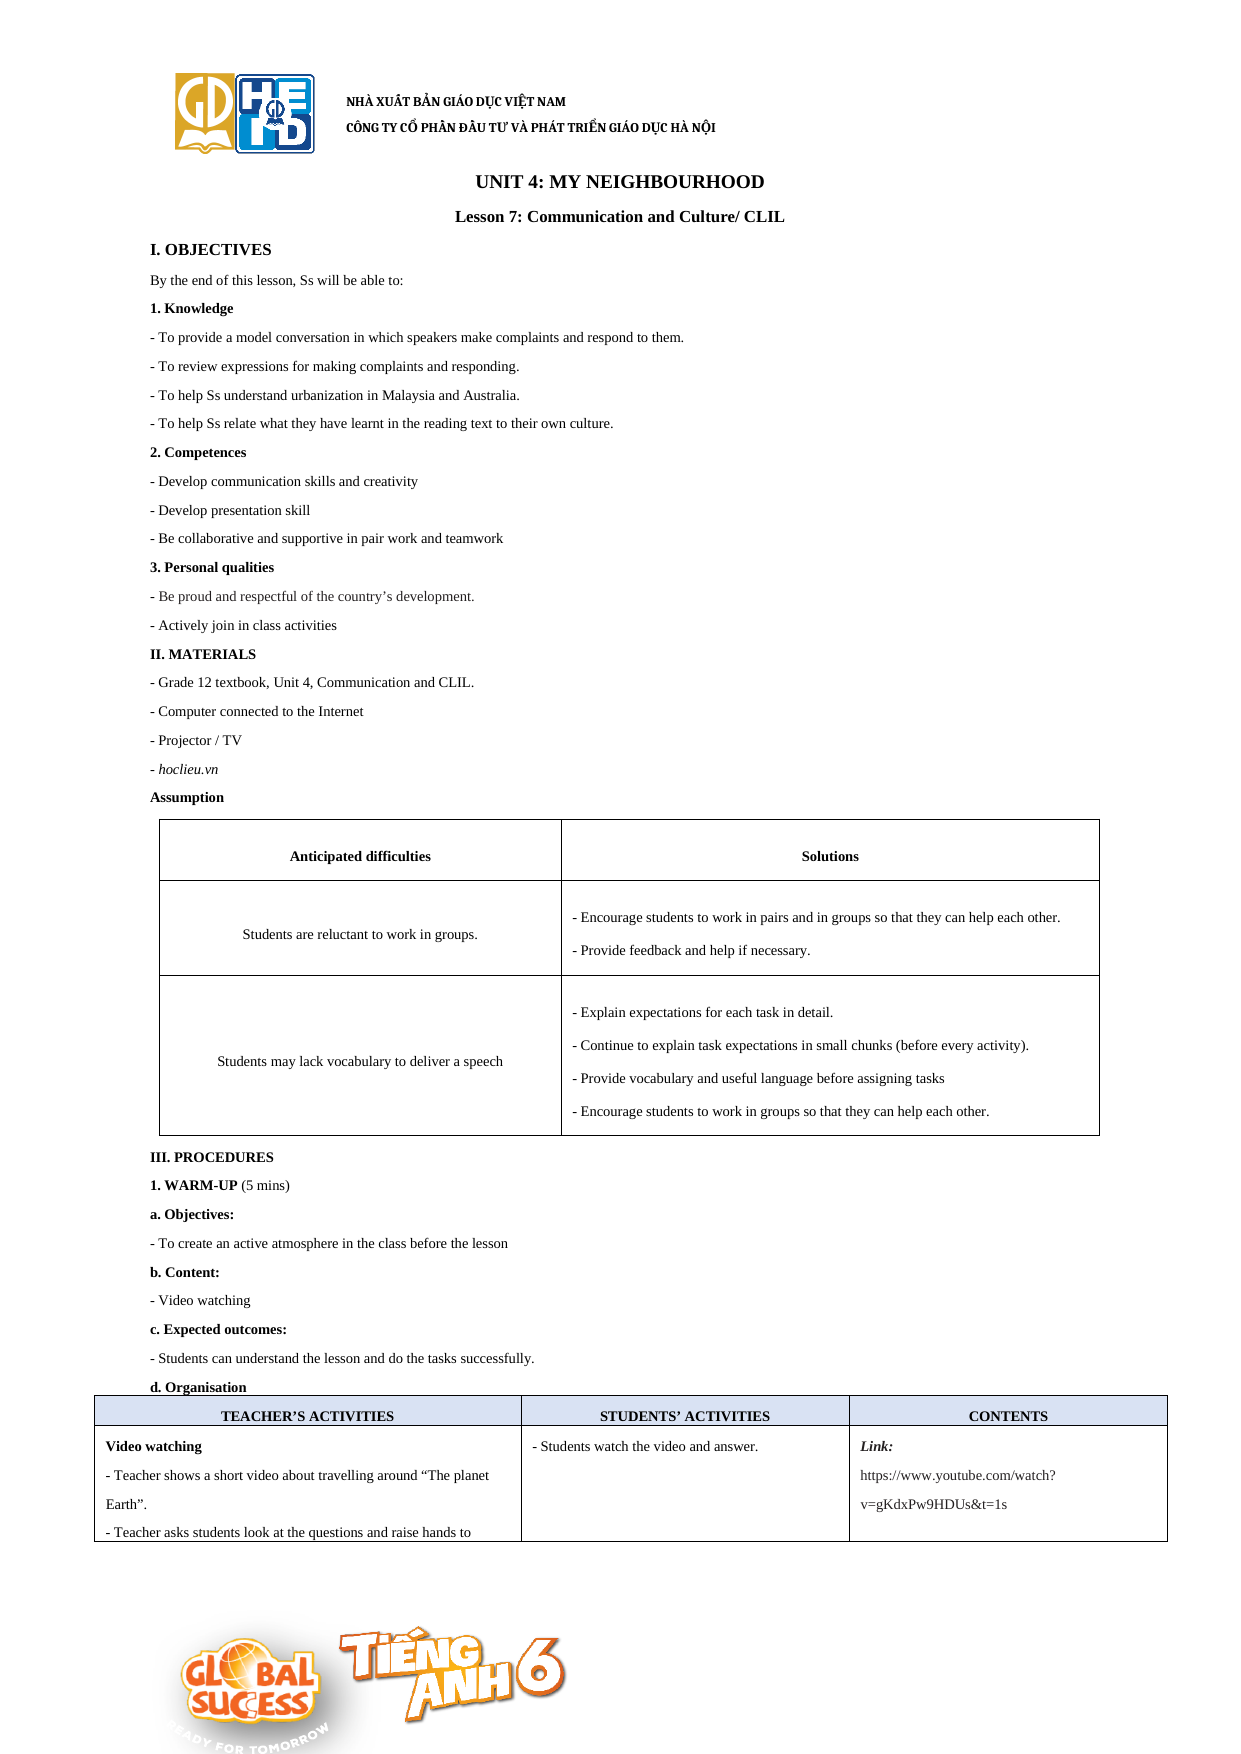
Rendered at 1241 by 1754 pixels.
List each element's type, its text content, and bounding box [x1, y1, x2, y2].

table_header Anticipated difficulties [160, 820, 561, 880]
text II. MATERIALS [150, 633, 1090, 662]
text - To help Ss relate what they have learnt in the reading text to their own culture. [150, 403, 1090, 432]
text Assumption [150, 777, 1090, 806]
text - Be proud and respectful of the country’s development. [150, 576, 1090, 604]
text - To help Ss understand urbanization in Malaysia and Australia. [150, 374, 1090, 403]
text a. Objectives: [150, 1194, 1090, 1223]
text - To review expressions for making complaints and responding. [150, 346, 1090, 374]
text - Be collaborative and supportive in pair work and teamwork [150, 518, 1090, 547]
picture [169, 1635, 326, 1730]
text Lesson 7: Communication and Culture/ CLIL [150, 192, 1090, 226]
table_cell Students may lack vocabulary to deliver a speech [160, 976, 561, 1135]
table_header STUDENTS’ ACTIVITIES [522, 1396, 849, 1425]
table_cell Students are reluctant to work in groups. [160, 881, 561, 975]
table_cell - Explain expectations for each task in detail. - Continue to explain task expectations in small chunks (before every activity). - Provide vocabulary and useful language before assigning tasks - Encourage students to work in groups so that they can help each other. [562, 976, 1099, 1135]
table_cell - Students watch the video and answer. [522, 1426, 849, 1541]
table_header Solutions [562, 820, 1099, 880]
text 1. Knowledge [150, 288, 1090, 317]
text - Video watching [150, 1280, 1090, 1309]
text 2. Competences [150, 432, 1090, 461]
text - Develop communication skills and creativity [150, 461, 1090, 489]
text - Projector / TV [150, 720, 1090, 748]
text UNIT 4: MY NEIGHBOURHOOD [150, 154, 1090, 192]
table_cell - Encourage students to work in pairs and in groups so that they can help each other. - Provide feedback and help if necessary. [562, 881, 1099, 975]
text - hoclieu.vn [150, 748, 1090, 777]
text - Develop presentation skill [150, 489, 1090, 518]
text - Actively join in class activities [150, 604, 1090, 633]
text III. PROCEDURES [150, 1136, 1090, 1165]
text - To provide a model conversation in which speakers make complaints and respond to them. [150, 317, 1090, 346]
text 1. WARM-UP (5 mins) [150, 1165, 1090, 1194]
table_cell Link: https://www.youtube.com/watch?v=gKdxPw9HDUs&t=1s [850, 1426, 1167, 1541]
text b. Content: [150, 1251, 1090, 1280]
table_header TEACHER’S ACTIVITIES [95, 1396, 521, 1425]
text d. Organisation [150, 1366, 1090, 1395]
text - To create an active atmosphere in the class before the lesson [150, 1223, 1090, 1251]
text c. Expected outcomes: [150, 1309, 1090, 1338]
picture [175, 73, 315, 154]
text - Computer connected to the Internet [150, 691, 1090, 720]
text - Students can understand the lesson and do the tasks successfully. [150, 1338, 1090, 1366]
table_header CONTENTS [850, 1396, 1167, 1425]
text 3. Personal qualities [150, 547, 1090, 576]
picture [336, 1623, 568, 1727]
text - Grade 12 textbook, Unit 4, Communication and CLIL. [150, 662, 1090, 691]
text I. OBJECTIVES [150, 226, 1090, 259]
text By the end of this lesson, Ss will be able to: [150, 259, 1090, 288]
